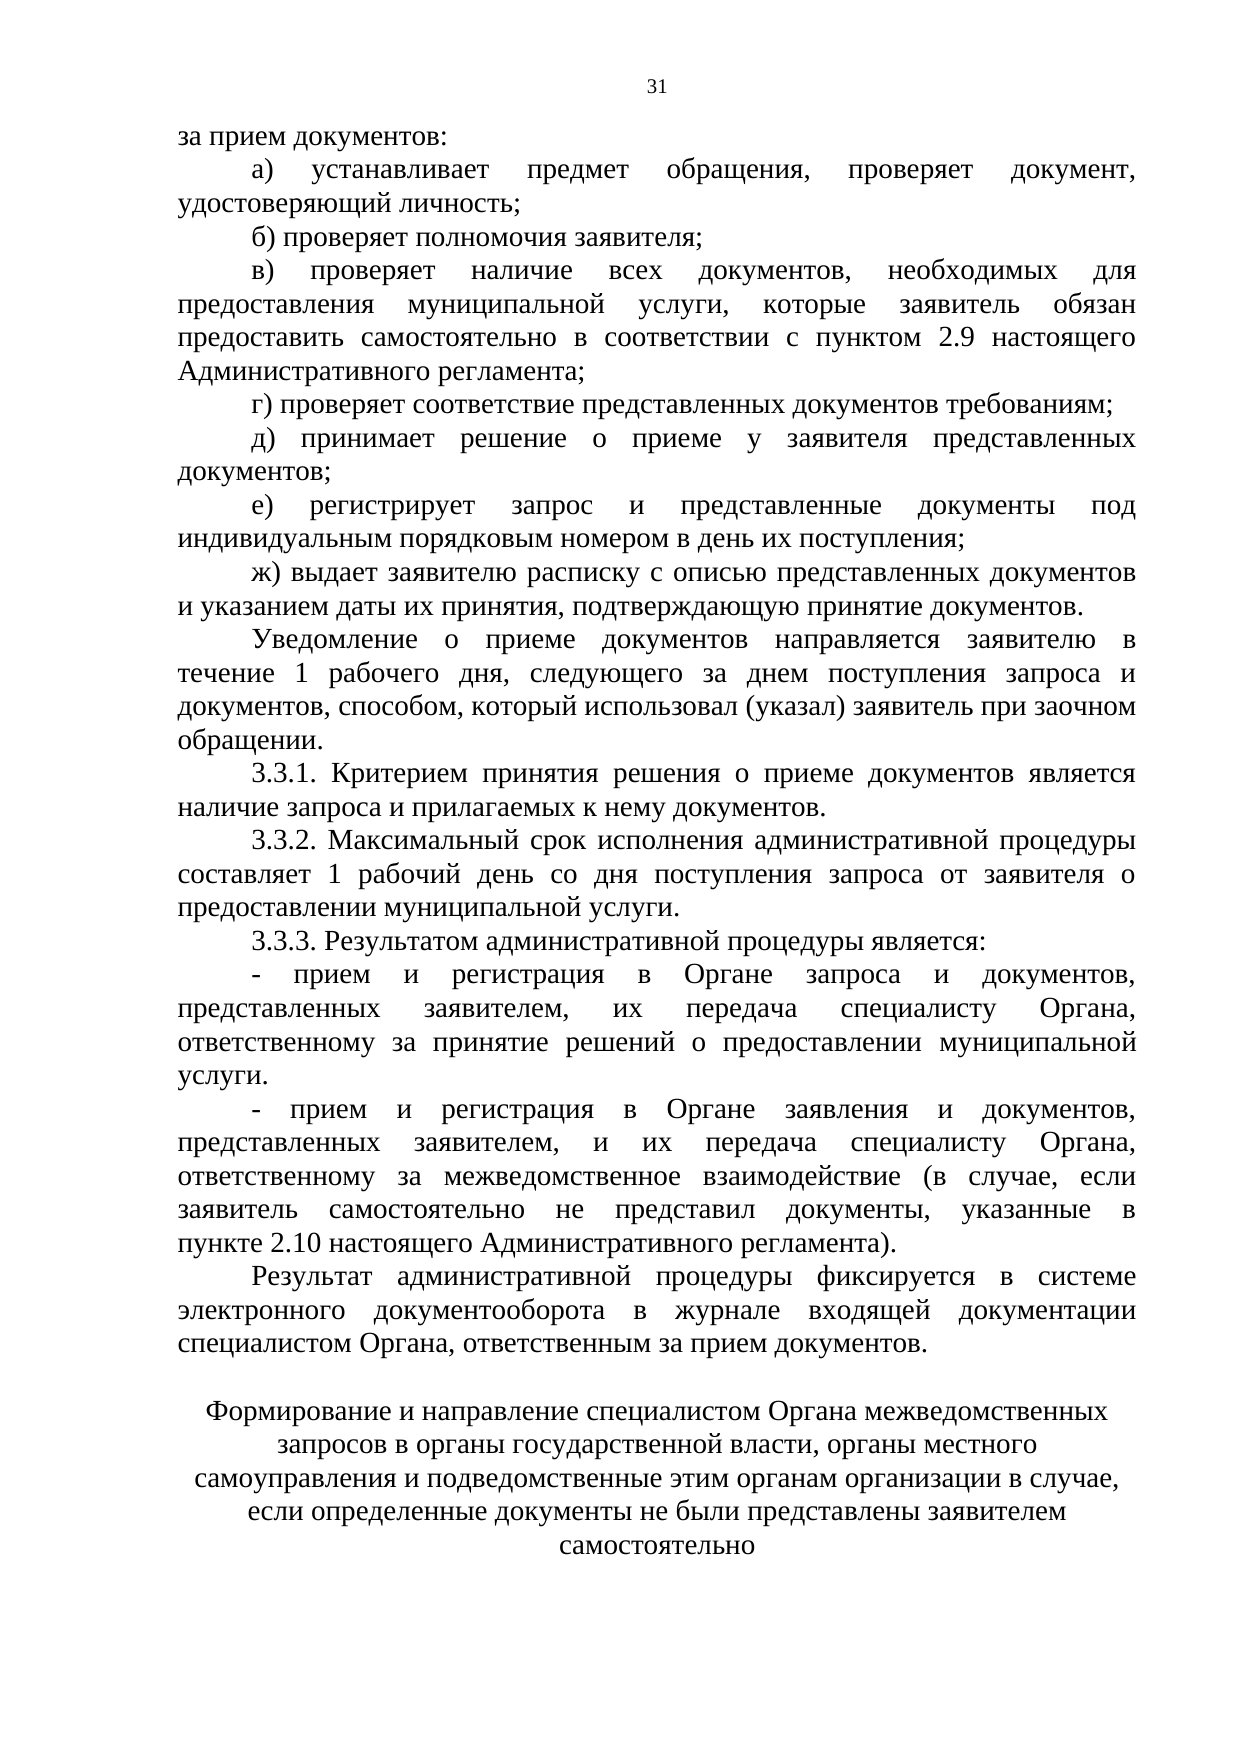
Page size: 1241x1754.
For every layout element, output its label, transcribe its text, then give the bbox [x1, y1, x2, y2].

text г) проверяет соответствие представленных документов требованиям; [177, 386, 1137, 420]
text 3.3.1. Критерием принятия решения о приеме документов является наличие запроса и прилагаемых к нему документов. [177, 755, 1137, 822]
text Результат административной процедуры фиксируется в системе электронного документооборота в журнале входящей документации специалистом Органа, ответственным за прием документов. [177, 1258, 1137, 1359]
text е) регистрирует запрос и представленные документы под индивидуальным порядковым номером в день их поступления; [177, 487, 1137, 554]
text - прием и регистрация в Органе запроса и документов, представленных заявителем, их передача специалисту Органа, ответственному за принятие решений о предоставлении муниципальной услуги. [177, 957, 1137, 1091]
text Формирование и направление специалистом Органа межведомственных запросов в органы государственной власти, органы местного самоуправления и подведомственные этим органам организации в случае, если определенные документы не были представлены заявителем самостоятельно [177, 1393, 1137, 1560]
text 3.3.2. Максимальный срок исполнения административной процедуры составляет 1 рабочий день со дня поступления запроса от заявителя о предоставлении муниципальной услуги. [177, 822, 1137, 923]
text - прием и регистрация в Органе заявления и документов, представленных заявителем, и их передача специалисту Органа, ответственному за межведомственное взаимодействие (в случае, если заявитель самостоятельно не представил документы, указанные в пункте 2.10 настоящего Административного регламента). [177, 1091, 1137, 1258]
text ж) выдает заявителю расписку с описью представленных документов и указанием даты их принятия, подтверждающую принятие документов. [177, 554, 1137, 621]
text б) проверяет полномочия заявителя; [177, 219, 1137, 252]
text Уведомление о приеме документов направляется заявителю в течение 1 рабочего дня, следующего за днем поступления запроса и документов, способом, который использовал (указал) заявитель при заочном обращении. [177, 621, 1137, 755]
text в) проверяет наличие всех документов, необходимых для предоставления муниципальной услуги, которые заявитель обязан предоставить самостоятельно в соответствии с пунктом 2.9 настоящего Административного регламента; [177, 252, 1137, 386]
text 3.3.3. Результатом административной процедуры является: [177, 923, 1137, 957]
text а) устанавливает предмет обращения, проверяет документ, удостоверяющий личность; [177, 152, 1137, 219]
text д) принимает решение о приеме у заявителя представленных документов; [177, 420, 1137, 487]
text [177, 118, 1137, 152]
